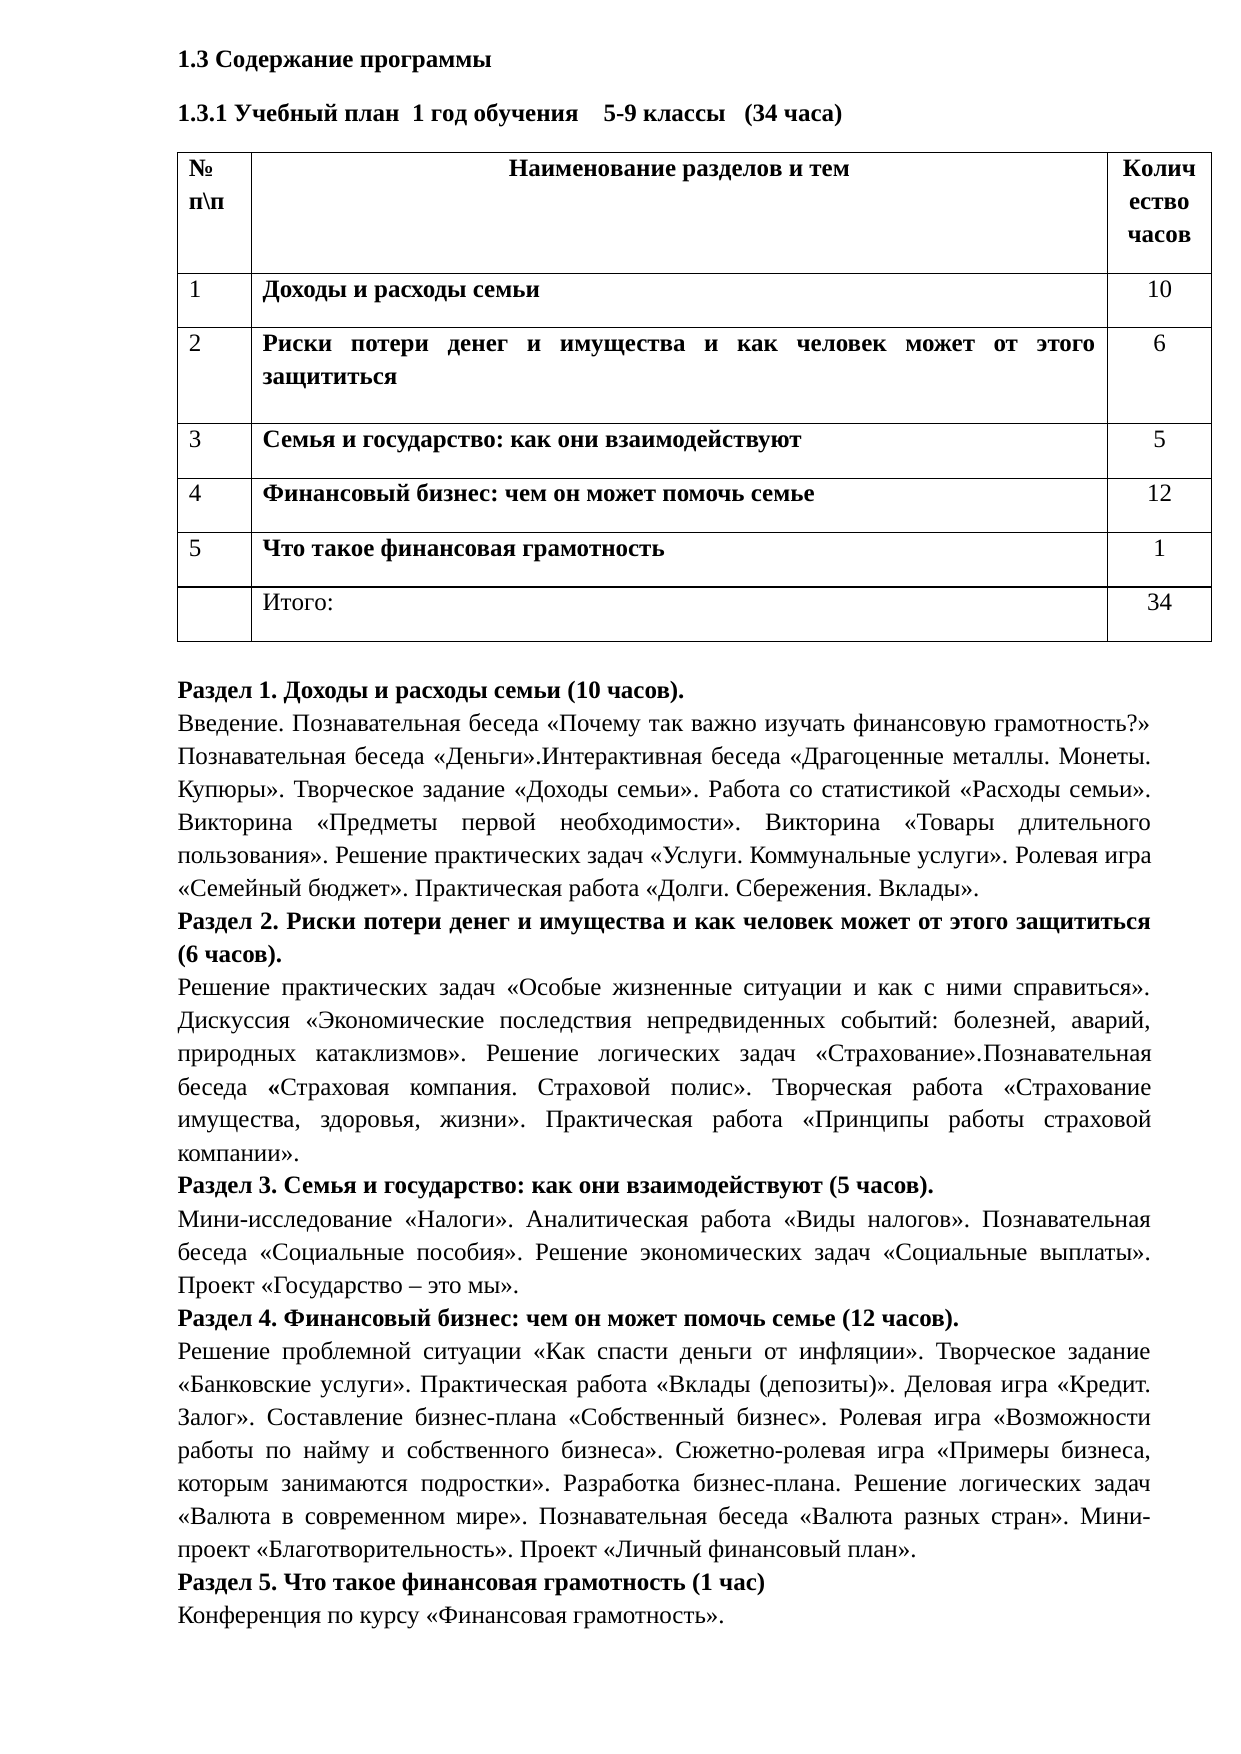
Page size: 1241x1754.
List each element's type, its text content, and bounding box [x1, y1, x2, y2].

table_header Количество часов [1108, 153, 1211, 273]
text Раздел 3. Семья и государство: как они взаимодействуют (5 часов). [177, 1171, 1152, 1199]
table_cell 3 [178, 424, 251, 477]
table_cell Семья и государство: как они взаимодействуют [252, 424, 1107, 477]
table_cell 4 [178, 479, 251, 532]
table_cell Риски потери денег и имущества и как человек может от этого защититься [252, 328, 1107, 423]
table_cell Итого: [252, 588, 1107, 641]
text 1.3 Содержание программы [177, 44, 1152, 73]
text Конференция по курсу «Финансовая грамотность». [177, 1600, 1152, 1629]
text Раздел 2. Риски потери денег и имущества и как человек может от этого защититься (6 часов). [177, 906, 1152, 968]
text Введение. Познавательная беседа «Почему так важно изучать финансовую грамотность?» Познавательная беседа «Деньги».Интерактивная беседа «Драгоценные металлы. Монеты. Купюры». Творческое задание «Доходы семьи». Работа со статистикой «Расходы семьи». Викторина «Предметы первой необходимости». Викторина «Товары длительного пользования». Решение практических задач «Услуги. Коммунальные услуги». Ролевая игра «Семейный бюджет». Практическая работа «Долги. Сбережения. Вклады». [177, 708, 1152, 902]
table_header Наименование разделов и тем [252, 153, 1107, 273]
table_cell 1 [178, 274, 251, 327]
table_cell Что такое финансовая грамотность [252, 533, 1107, 586]
text Мини-исследование «Налоги». Аналитическая работа «Виды налогов». Познавательная беседа «Социальные пособия». Решение экономических задач «Социальные выплаты». Проект «Государство – это мы». [177, 1204, 1152, 1298]
text Решение проблемной ситуации «Как спасти деньги от инфляции». Творческое задание «Банковские услуги». Практическая работа «Вклады (депозиты)». Деловая игра «Кредит. Залог». Составление бизнес-плана «Собственный бизнес». Ролевая игра «Возможности работы по найму и собственного бизнеса». Сюжетно-ролевая игра «Примеры бизнеса, которым занимаются подростки». Разработка бизнес-плана. Решение логических задач «Валюта в современном мире». Познавательная беседа «Валюта разных стран». Мини-проект «Благотворительность». Проект «Личный финансовый план». [177, 1336, 1152, 1563]
table_cell 6 [1108, 328, 1211, 423]
table_cell 5 [1108, 424, 1211, 477]
table_cell 1 [1108, 533, 1211, 586]
text 1.3.1 Учебный план 1 год обучения 5-9 классы (34 часа) [177, 98, 1152, 127]
text Раздел 1. Доходы и расходы семьи (10 часов). [177, 675, 1152, 704]
table_cell 5 [178, 533, 251, 586]
text Решение практических задач «Особые жизненные ситуации и как с ними справиться». Дискуссия «Экономические последствия непредвиденных событий: болезней, аварий, природных катаклизмов». Решение логических задач «Страхование».Познавательная беседа «Страховая компания. Страховой полис». Творческая работа «Страхование имущества, здоровья, жизни». Практическая работа «Принципы работы страховой компании». [177, 972, 1152, 1166]
table_header № п\п [178, 153, 251, 273]
table_cell 10 [1108, 274, 1211, 327]
table_cell 12 [1108, 479, 1211, 532]
text Раздел 4. Финансовый бизнес: чем он может помочь семье (12 часов). [177, 1303, 1152, 1331]
table_cell [178, 588, 251, 641]
table_cell Доходы и расходы семьи [252, 274, 1107, 327]
text Раздел 5. Что такое финансовая грамотность (1 час) [177, 1567, 1152, 1596]
table_cell 34 [1108, 588, 1211, 641]
table_cell 2 [178, 328, 251, 423]
table_cell Финансовый бизнес: чем он может помочь семье [252, 479, 1107, 532]
